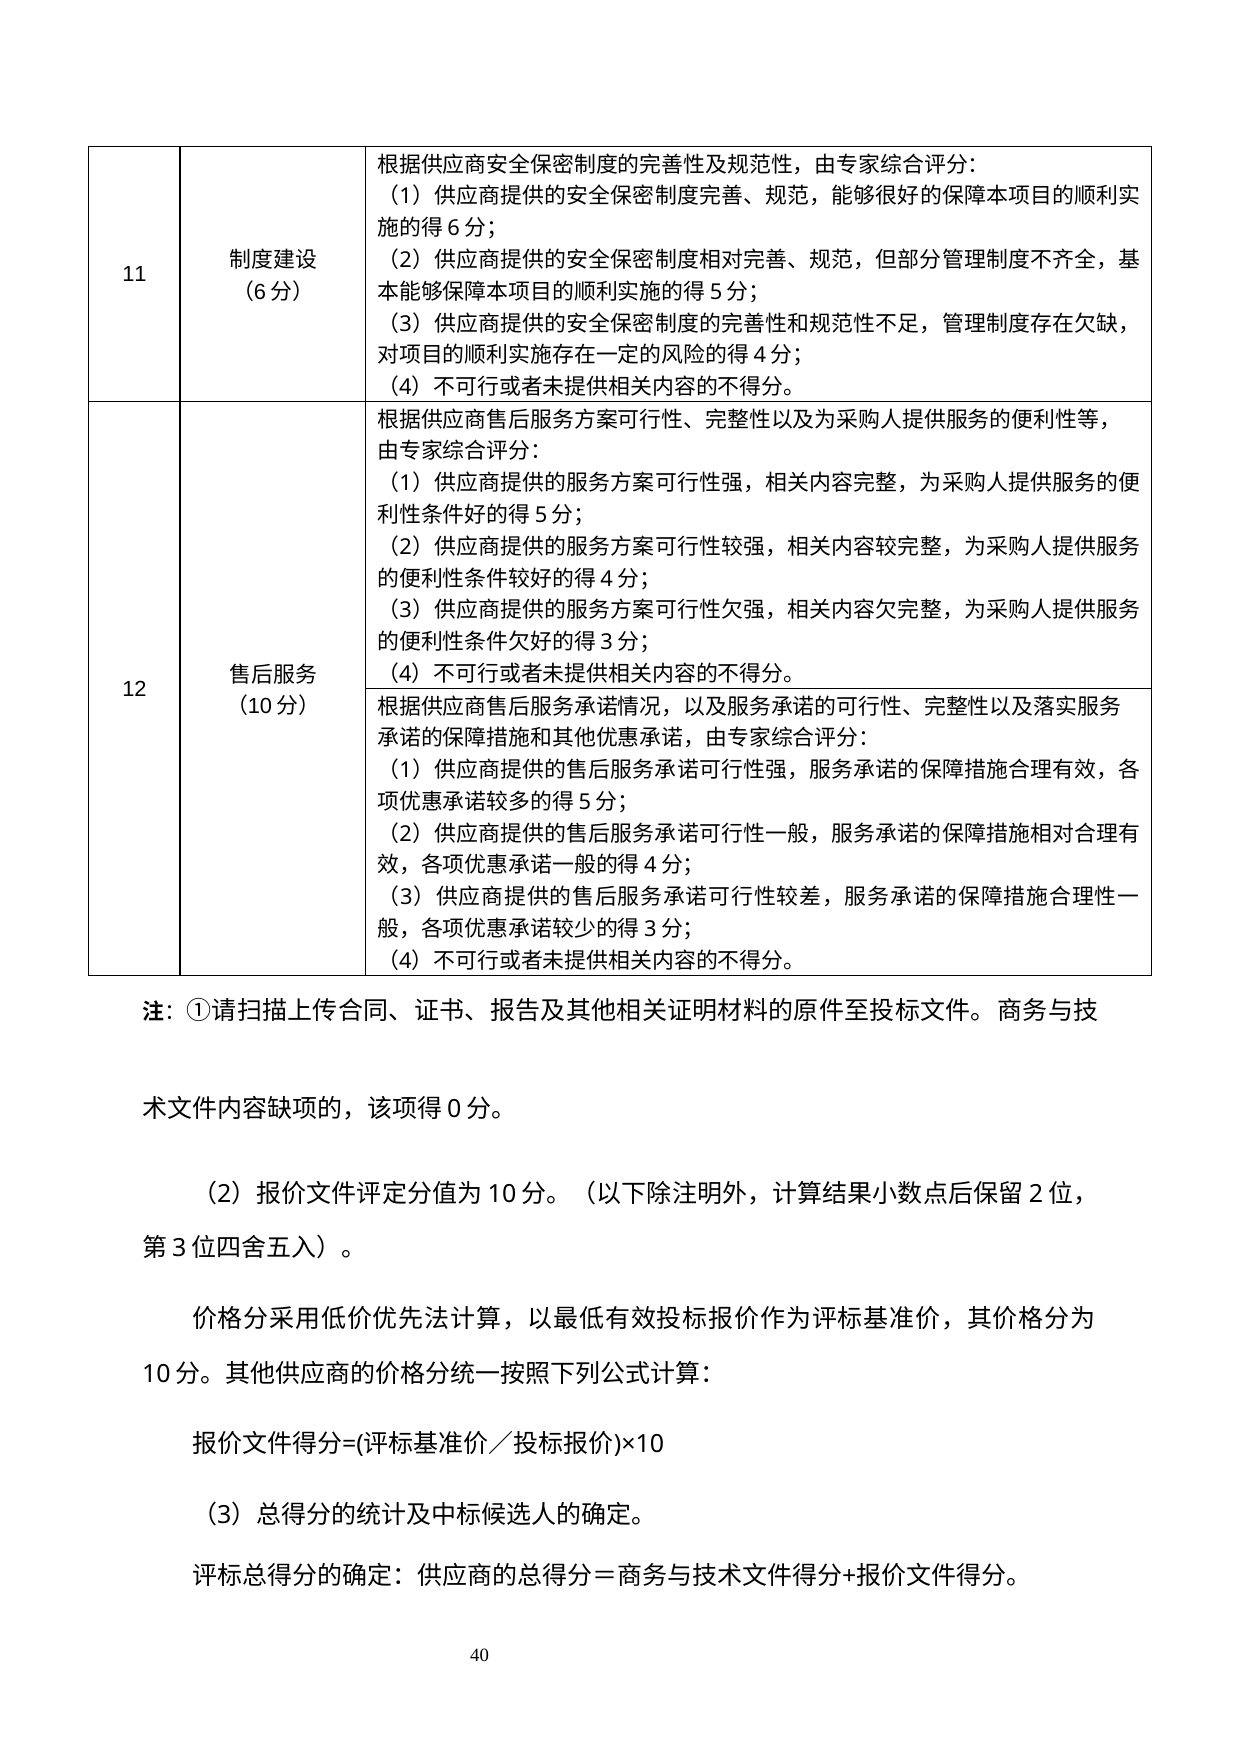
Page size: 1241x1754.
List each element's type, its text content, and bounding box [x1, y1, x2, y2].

table_cell 11 [89, 147, 179, 401]
table_cell 12 [89, 402, 179, 975]
text 报价文件得分=(评标基准价／投标报价)×10 [142, 1424, 1098, 1460]
table_cell 售后服务 （10分） [181, 402, 365, 975]
table_cell 根据供应商安全保密制度的完善性及规范性，由专家综合评分： （1）供应商提供的安全保密制度完善、规范，能够很好的保障本项目的顺利实施的得6分； （2）供应商提供的安全保密制度相对完善、规范，但部分管理制度不齐全，基本能够保障本项目的顺利实施的得5分； （3）供应商提供的安全保密制度的完善性和规范性不足，管理制度存在欠缺，对项目的顺利实施存在一定的风险的得4分； （4）不可行或者未提供相关内容的不得分。 [366, 147, 1151, 401]
table_cell 根据供应商售后服务承诺情况，以及服务承诺的可行性、完整性以及落实服务承诺的保障措施和其他优惠承诺，由专家综合评分： （1）供应商提供的售后服务承诺可行性强，服务承诺的保障措施合理有效，各项优惠承诺较多的得5分； （2）供应商提供的售后服务承诺可行性一般，服务承诺的保障措施相对合理有效，各项优惠承诺一般的得4分； （3）供应商提供的售后服务承诺可行性较差，服务承诺的保障措施合理性一般，各项优惠承诺较少的得3分； （4）不可行或者未提供相关内容的不得分。 [366, 689, 1151, 975]
table_cell 根据供应商售后服务方案可行性、完整性以及为采购人提供服务的便利性等，由专家综合评分： （1）供应商提供的服务方案可行性强，相关内容完整，为采购人提供服务的便利性条件好的得5分； （2）供应商提供的服务方案可行性较强，相关内容较完整，为采购人提供服务的便利性条件较好的得4分； （3）供应商提供的服务方案可行性欠强，相关内容欠完整，为采购人提供服务的便利性条件欠好的得3分； （4）不可行或者未提供相关内容的不得分。 [366, 402, 1151, 688]
text 价格分采用低价优先法计算，以最低有效投标报价作为评标基准价，其价格分为10分。其他供应商的价格分统一按照下列公式计算： [142, 1299, 1098, 1389]
text 评标总得分的确定：供应商的总得分＝商务与技术文件得分+报价文件得分。 [142, 1556, 1098, 1592]
text 注：①请扫描上传合同、证书、报告及其他相关证明材料的原件至投标文件。商务与技术文件内容缺项的，该项得0分。 [142, 976, 1098, 1139]
text （3）总得分的统计及中标候选人的确定。 [142, 1495, 1098, 1531]
text （2）报价文件评定分值为10分。（以下除注明外，计算结果小数点后保留2位，第3位四舍五入）。 [142, 1173, 1098, 1264]
table_cell 制度建设 （6分） [181, 147, 365, 401]
